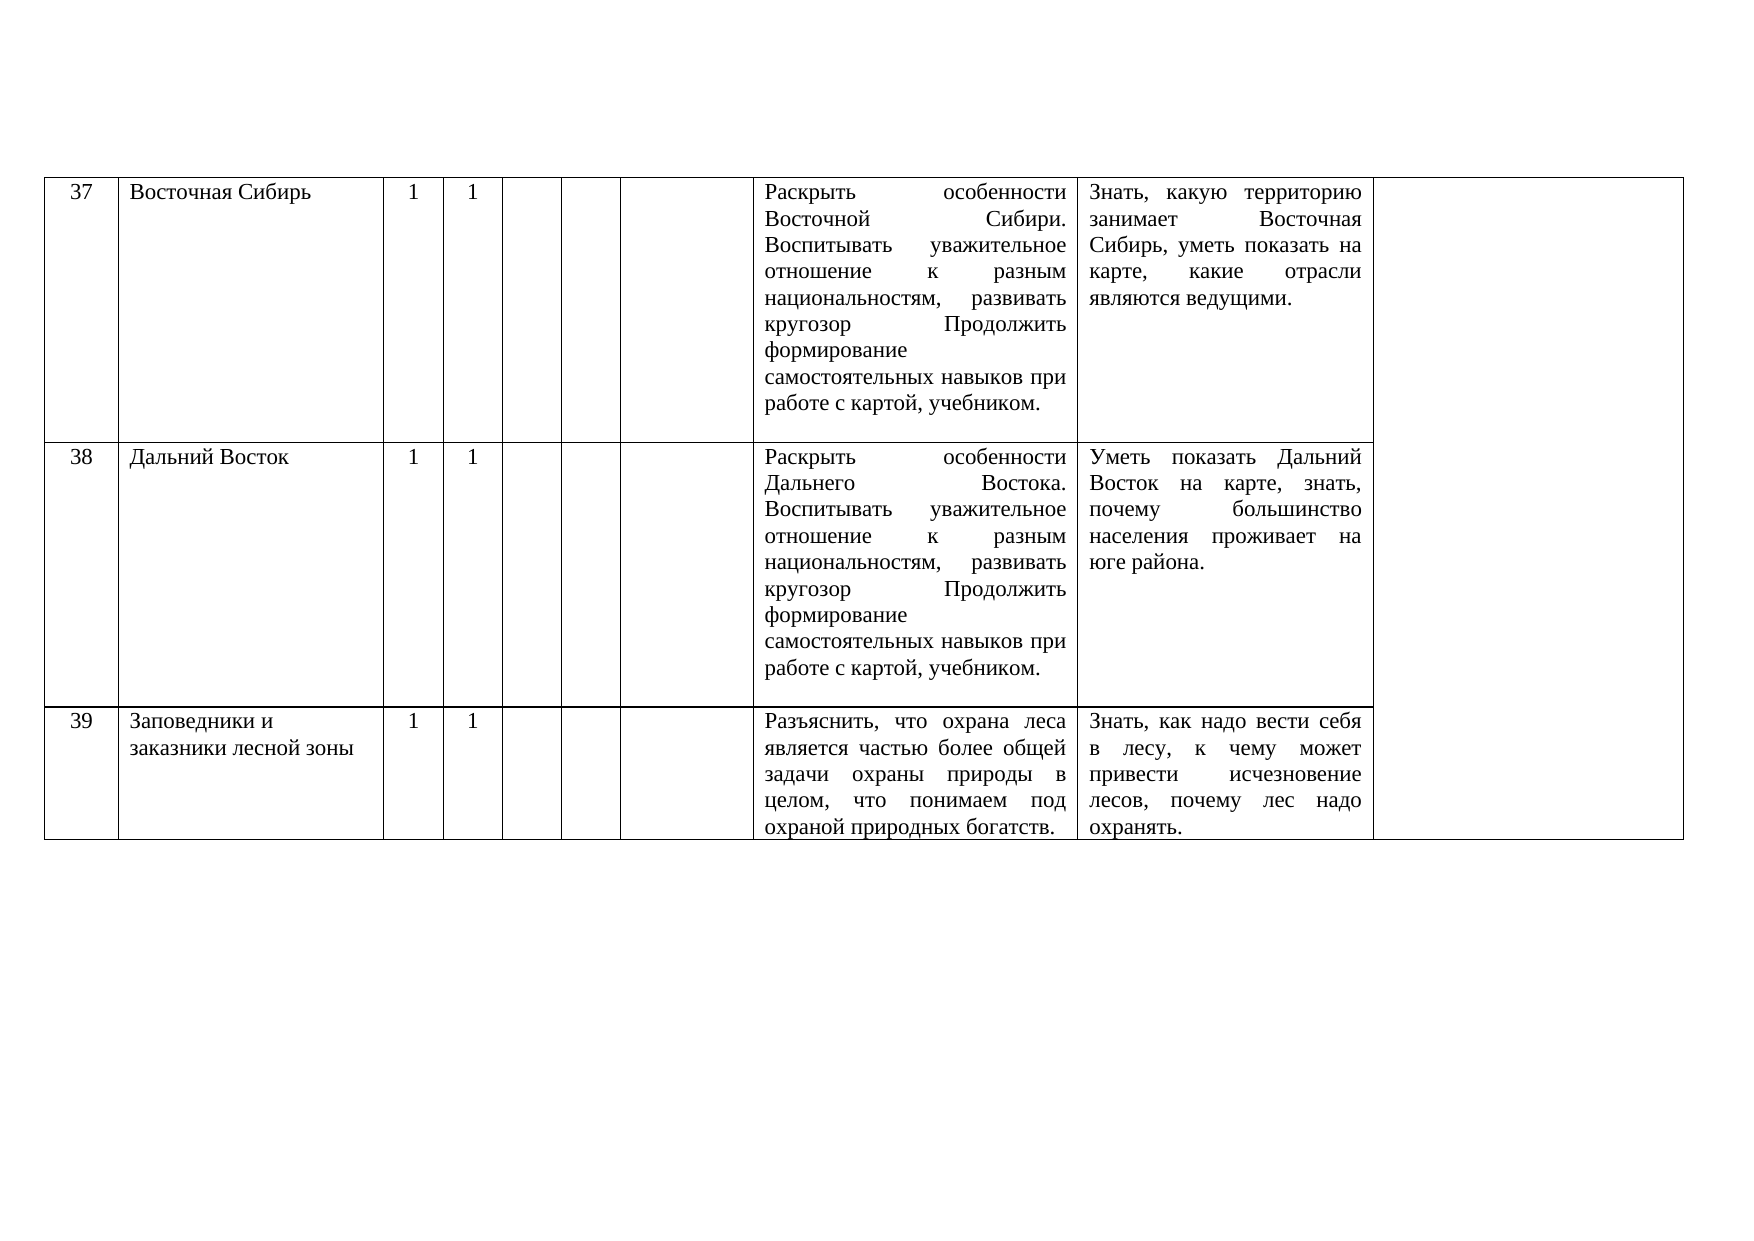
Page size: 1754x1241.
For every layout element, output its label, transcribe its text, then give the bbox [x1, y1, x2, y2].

table_cell 38 [45, 443, 118, 706]
table_cell 1 [384, 178, 443, 442]
table_cell Раскрыть особенности Дальнего Востока. Воспитывать уважительное отношение к разным национальностям, развивать кругозор Продолжить формирование самостоятельных навыков при работе с картой, учебником. [754, 443, 1077, 706]
table_cell Знать, как надо вести себя в лесу, к чему может привести исчезновение лесов, почему лес надо охранять. [1078, 708, 1373, 839]
table_cell Уметь показать Дальний Восток на карте, знать, почему большинство населения проживает на юге района. [1078, 443, 1373, 706]
table_cell [562, 178, 620, 442]
table_cell 37 [45, 178, 118, 442]
table_cell 1 [444, 708, 502, 839]
table_cell Дальний Восток [119, 443, 383, 706]
table_cell [503, 178, 561, 442]
table_cell Знать, какую территорию занимает Восточная Сибирь, уметь показать на карте, какие отрасли являются ведущими. [1078, 178, 1373, 442]
table_cell [503, 443, 561, 706]
table_cell 1 [444, 443, 502, 706]
table_cell Разъяснить, что охрана леса является частью более общей задачи охраны природы в целом, что понимаем под охраной природных богатств. [754, 708, 1077, 839]
table_cell 39 [45, 708, 118, 839]
table_cell [503, 708, 561, 839]
table_cell [562, 443, 620, 706]
table_cell [621, 708, 753, 839]
table_cell 1 [384, 708, 443, 839]
table_cell [621, 178, 753, 442]
table_cell Заповедники и заказники лесной зоны [119, 708, 383, 839]
table_cell Раскрыть особенности Восточной Сибири. Воспитывать уважительное отношение к разным национальностям, развивать кругозор Продолжить формирование самостоятельных навыков при работе с картой, учебником. [754, 178, 1077, 442]
table_cell 1 [444, 178, 502, 442]
table_cell [562, 708, 620, 839]
table_cell Восточная Сибирь [119, 178, 383, 442]
table_cell [621, 443, 753, 706]
table_cell 1 [384, 443, 443, 706]
